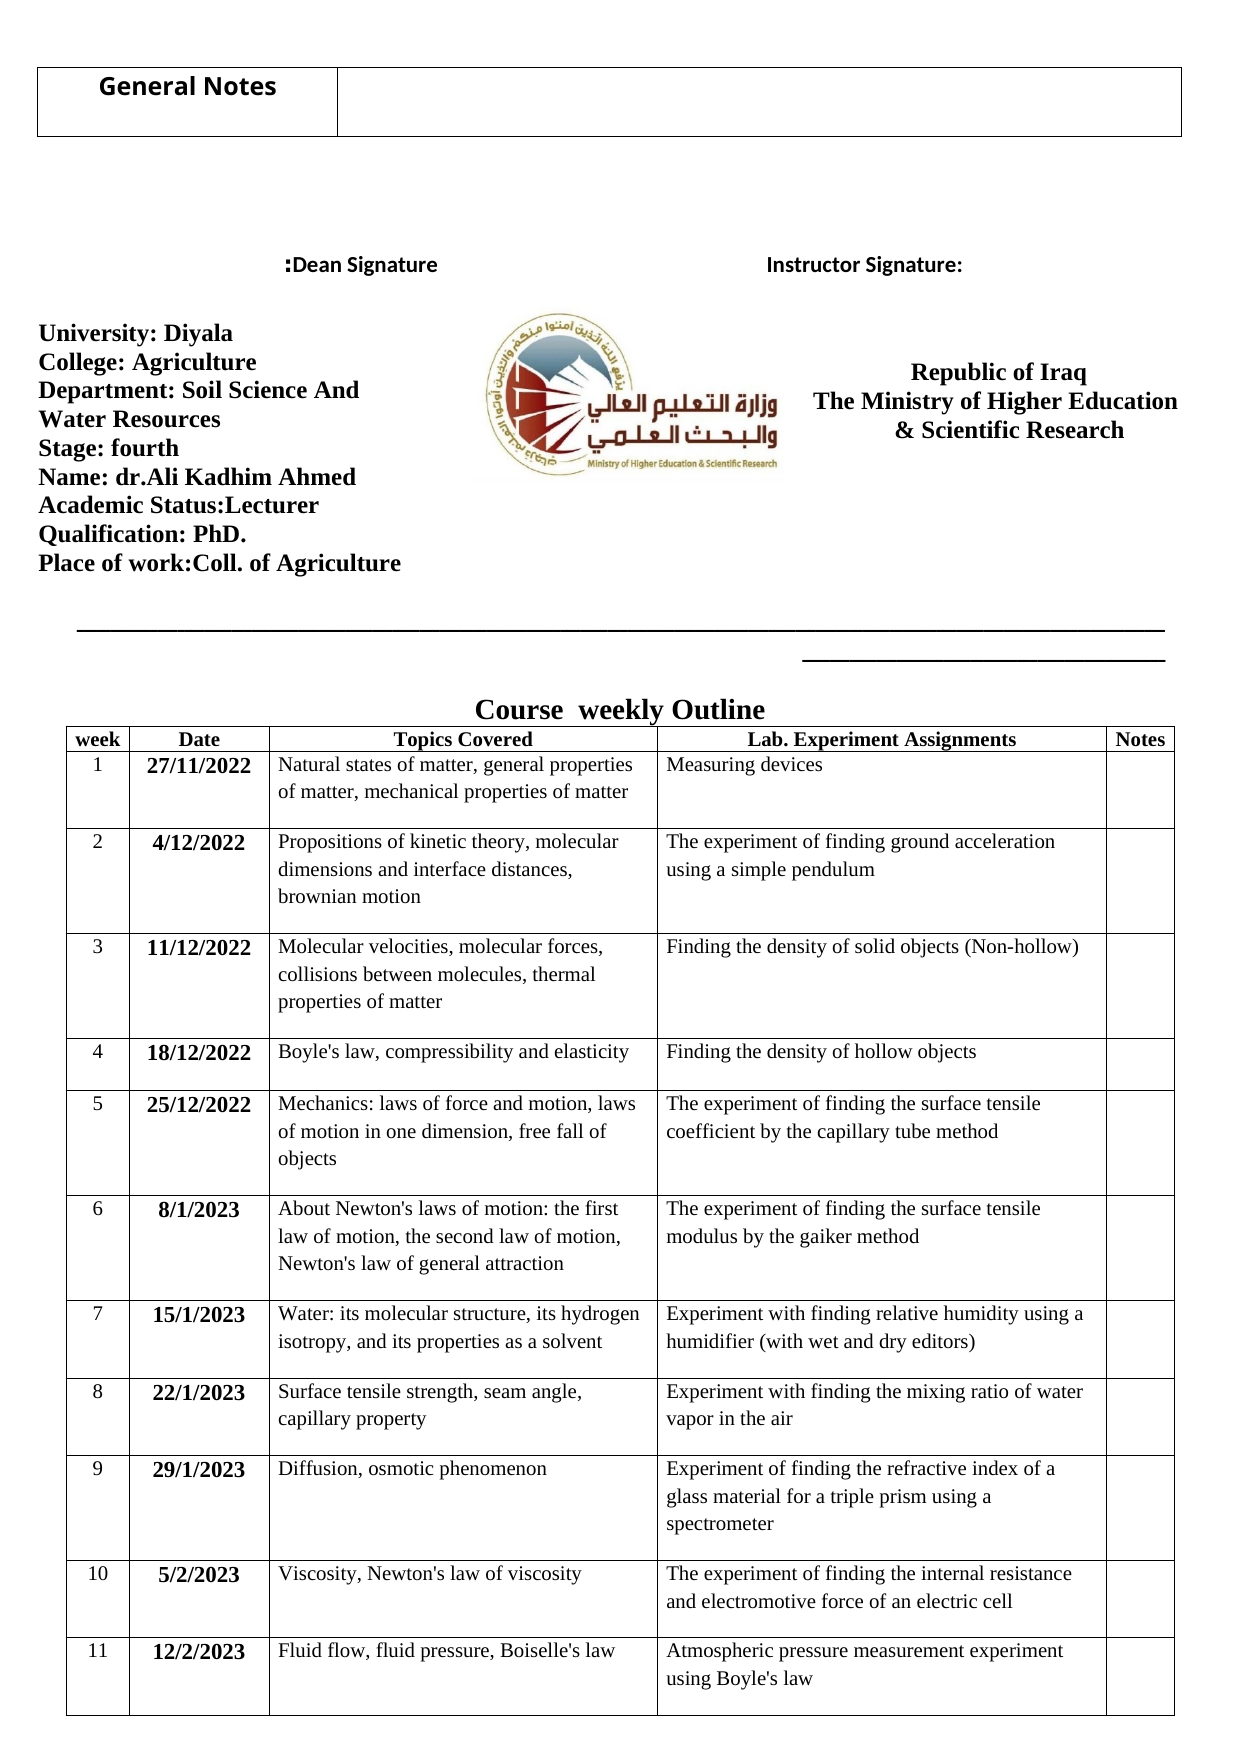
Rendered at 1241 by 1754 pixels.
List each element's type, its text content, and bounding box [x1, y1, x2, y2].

table_cell [1107, 829, 1174, 933]
table_cell Fluid flow, fluid pressure, Boiselle's law [270, 1638, 657, 1715]
table_cell Mechanics: laws of force and motion, laws of motion in one dimension, free fall of objects [270, 1091, 657, 1195]
table_header Lab. Experiment Assignments [658, 727, 1106, 751]
table_cell 10 [67, 1561, 129, 1637]
table_cell The experiment of finding the surface tensile modulus by the gaiker method [658, 1196, 1106, 1300]
table_cell Diffusion, osmotic phenomenon [270, 1456, 657, 1560]
text Instructor Signature: Dean Signature: [75, 250, 1165, 278]
table_cell 27/11/2022 [130, 752, 269, 828]
table_cell Finding the density of hollow objects [658, 1039, 1106, 1090]
table_cell Boyle's law, compressibility and elasticity [270, 1039, 657, 1090]
table_cell Measuring devices [658, 752, 1106, 828]
text Course weekly Outline [75, 692, 1165, 726]
table_header Notes [1107, 727, 1174, 751]
table_cell [338, 68, 1181, 136]
table_cell About Newton's laws of motion: the first law of motion, the second law of motion, Newton's law of general attraction [270, 1196, 657, 1300]
table_cell Water: its molecular structure, its hydrogen isotropy, and its properties as a solvent [270, 1301, 657, 1377]
table_cell General Notes [38, 68, 337, 136]
table_cell Propositions of kinetic theory, molecular dimensions and interface distances, brownian motion [270, 829, 657, 933]
table_cell 6 [67, 1196, 129, 1300]
table_cell 25/12/2022 [130, 1091, 269, 1195]
table_cell [1107, 1091, 1174, 1195]
picture [474, 307, 786, 492]
table_cell Atmospheric pressure measurement experiment using Boyle's law [658, 1638, 1106, 1715]
table_cell 2 [67, 829, 129, 933]
table_cell [1107, 1196, 1174, 1300]
table_header Topics Covered [270, 727, 657, 751]
table_cell Finding the density of solid objects (Non-hollow) [658, 934, 1106, 1038]
table_cell Natural states of matter, general properties of matter, mechanical properties of matter [270, 752, 657, 828]
table_cell 5 [67, 1091, 129, 1195]
table_cell [1107, 1638, 1174, 1715]
table_cell 8/1/2023 [130, 1196, 269, 1300]
table_cell The experiment of finding the internal resistance and electromotive force of an electric cell [658, 1561, 1106, 1637]
table_cell 1 [67, 752, 129, 828]
table_cell [1107, 752, 1174, 828]
table_cell 11/12/2022 [130, 934, 269, 1038]
table_cell Viscosity, Newton's law of viscosity [270, 1561, 657, 1637]
table_cell 12/2/2023 [130, 1638, 269, 1715]
table_cell 11 [67, 1638, 129, 1715]
table_cell Experiment with finding relative humidity using a humidifier (with wet and dry editors) [658, 1301, 1106, 1377]
table_header week [67, 727, 129, 751]
table_cell [1107, 934, 1174, 1038]
table_cell [1107, 1301, 1174, 1377]
table_cell The experiment of finding the surface tensile coefficient by the capillary tube method [658, 1091, 1106, 1195]
table_cell 3 [67, 934, 129, 1038]
table_cell Experiment of finding the refractive index of a glass material for a triple prism using a spectrometer [658, 1456, 1106, 1560]
table_cell 4/12/2022 [130, 829, 269, 933]
table_cell Molecular velocities, molecular forces, collisions between molecules, thermal properties of matter [270, 934, 657, 1038]
table_cell Surface tensile strength, seam angle, capillary property [270, 1379, 657, 1455]
table_cell 15/1/2023 [130, 1301, 269, 1377]
table_cell 9 [67, 1456, 129, 1560]
table_cell 22/1/2023 [130, 1379, 269, 1455]
table_cell [1107, 1039, 1174, 1090]
table_cell 8 [67, 1379, 129, 1455]
table_cell 18/12/2022 [130, 1039, 269, 1090]
table_cell 29/1/2023 [130, 1456, 269, 1560]
table_cell [1107, 1561, 1174, 1637]
table_cell The experiment of finding ground acceleration using a simple pendulum [658, 829, 1106, 933]
table_cell 5/2/2023 [130, 1561, 269, 1637]
table_header Date [130, 727, 269, 751]
text ــــــــــــــــــــــــــــــــــــــــــــــــــــــــــــــــــــــــــــــــــــــــــــــــــــــــــــــــــــــــــــــــــــــــــــــــــــــــــــــــــــــــــــــــــــــــــــــــــــــــــــــــــــــــ [75, 409, 1165, 667]
table_cell 7 [67, 1301, 129, 1377]
table_cell [1107, 1379, 1174, 1455]
table_cell [1107, 1456, 1174, 1560]
table_cell 4 [67, 1039, 129, 1090]
table_cell Experiment with finding the mixing ratio of water vapor in the air [658, 1379, 1106, 1455]
